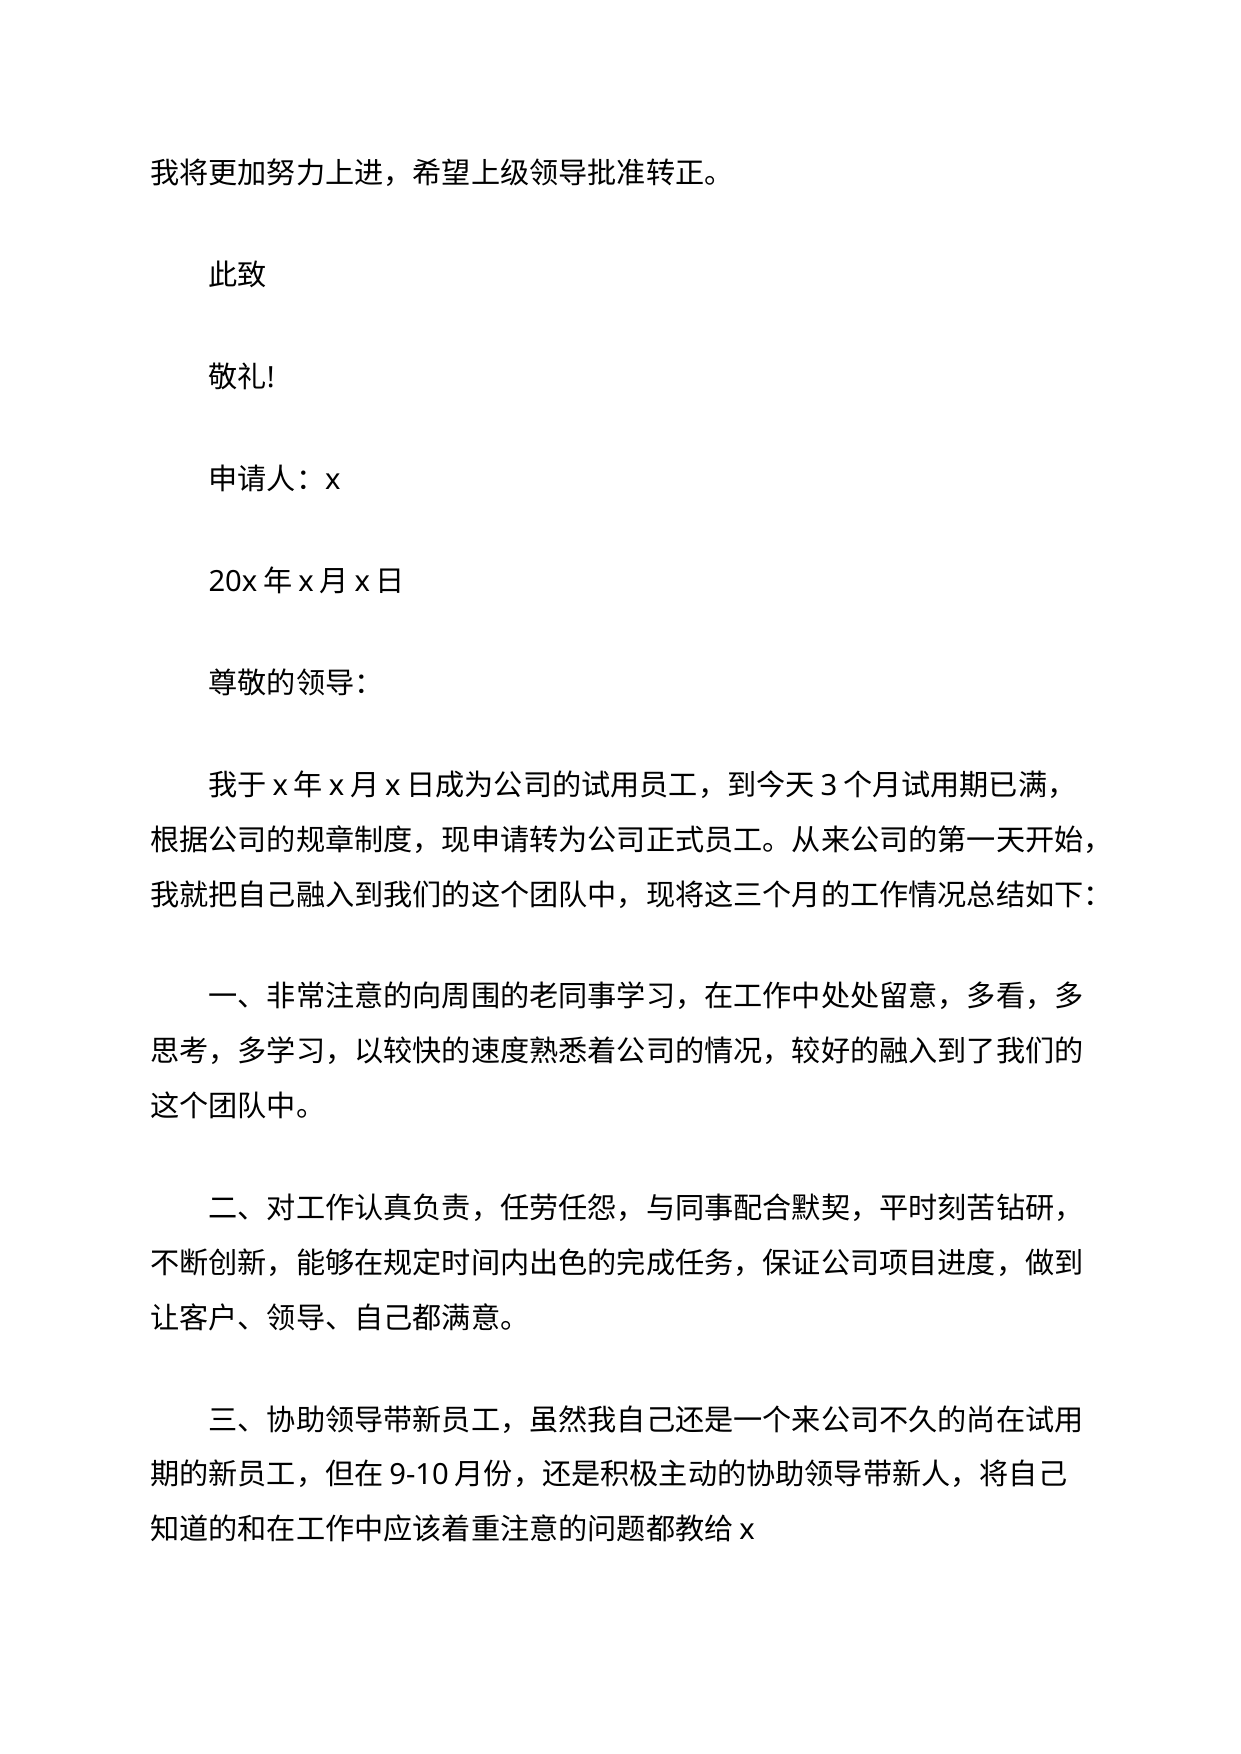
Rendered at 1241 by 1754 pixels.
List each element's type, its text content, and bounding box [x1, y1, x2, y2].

text 申请人：x [150, 456, 1090, 498]
text 二、对工作认真负责，任劳任怨，与同事配合默契，平时刻苦钻研，不断创新，能够在规定时间内出色的完成任务，保证公司项目进度，做到让客户、领导、自己都满意。 [150, 1184, 1090, 1337]
text 一、非常注意的向周围的老同事学习，在工作中处处留意，多看，多思考，多学习，以较快的速度熟悉着公司的情况，较好的融入到了我们的这个团队中。 [150, 973, 1090, 1125]
text 我于x年x月x日成为公司的试用员工，到今天3个月试用期已满，根据公司的规章制度，现申请转为公司正式员工。从来公司的第一天开始，我就把自己融入到我们的这个团队中，现将这三个月的工作情况总结如下： [150, 761, 1090, 913]
text 20x年x月x日 [150, 557, 1090, 600]
text 尊敬的领导： [150, 659, 1090, 702]
text 敬礼! [150, 353, 1090, 396]
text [150, 150, 1090, 192]
text 此致 [150, 252, 1090, 294]
text 三、协助领导带新员工，虽然我自己还是一个来公司不久的尚在试用期的新员工，但在9-10月份，还是积极主动的协助领导带新人，将自己知道的和在工作中应该着重注意的问题都教给x [150, 1396, 1090, 1548]
